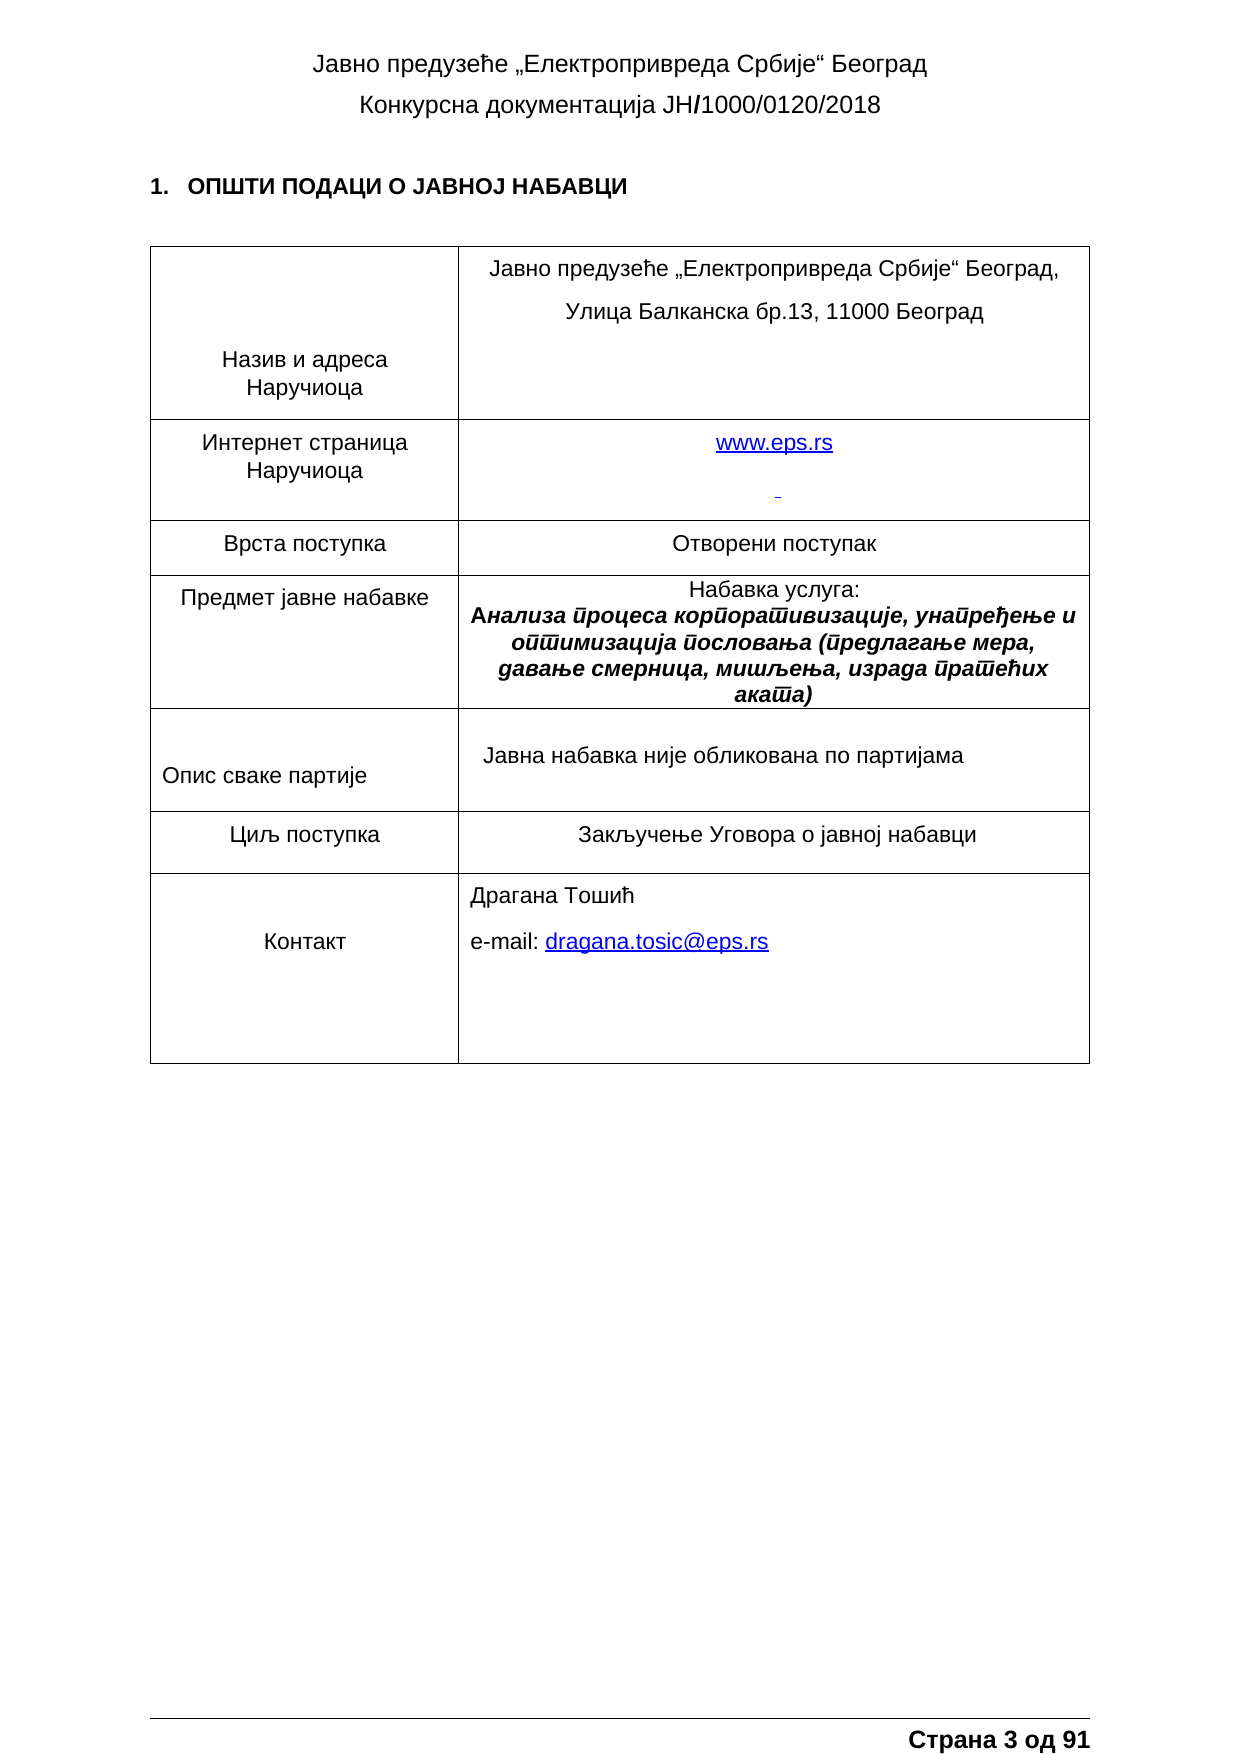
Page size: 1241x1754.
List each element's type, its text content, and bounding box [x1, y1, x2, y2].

table_cell Предмет јавне набавке [151, 576, 458, 708]
table_cell Набавка услуга: Анализа процеса корпоративизације, унапређење и оптимизација пословања (предлагање мера, давање смерница, мишљења, израда пратећих аката) [459, 576, 1089, 708]
table_cell Врста поступка [151, 521, 458, 575]
table_cell Отворени поступак [459, 521, 1089, 575]
table_cell Опис сваке партије [151, 709, 458, 811]
table_cell www.eps.rs [459, 420, 1089, 520]
table_cell Драгана Тошић e-mail: dragana.tosic@eps.rs [459, 874, 1089, 1063]
table_header Јавно предузеће „Електропривреда Србије“ Београд, Улица Балканска бр.13, 11000 Београд [459, 247, 1089, 419]
table_cell Интернет страница Наручиоца [151, 420, 458, 520]
table_header Назив и адреса Наручиоца [151, 247, 458, 419]
subtitle ОПШТИ ПОДАЦИ О ЈАВНОЈ НАБАВЦИ [150, 173, 1090, 199]
table_cell Контакт [151, 874, 458, 1063]
table_cell Закључење Уговора о јавној набавци [459, 812, 1089, 873]
table_cell Циљ поступка [151, 812, 458, 873]
table_cell Jавна набавка није обликована по партијама [459, 709, 1089, 811]
